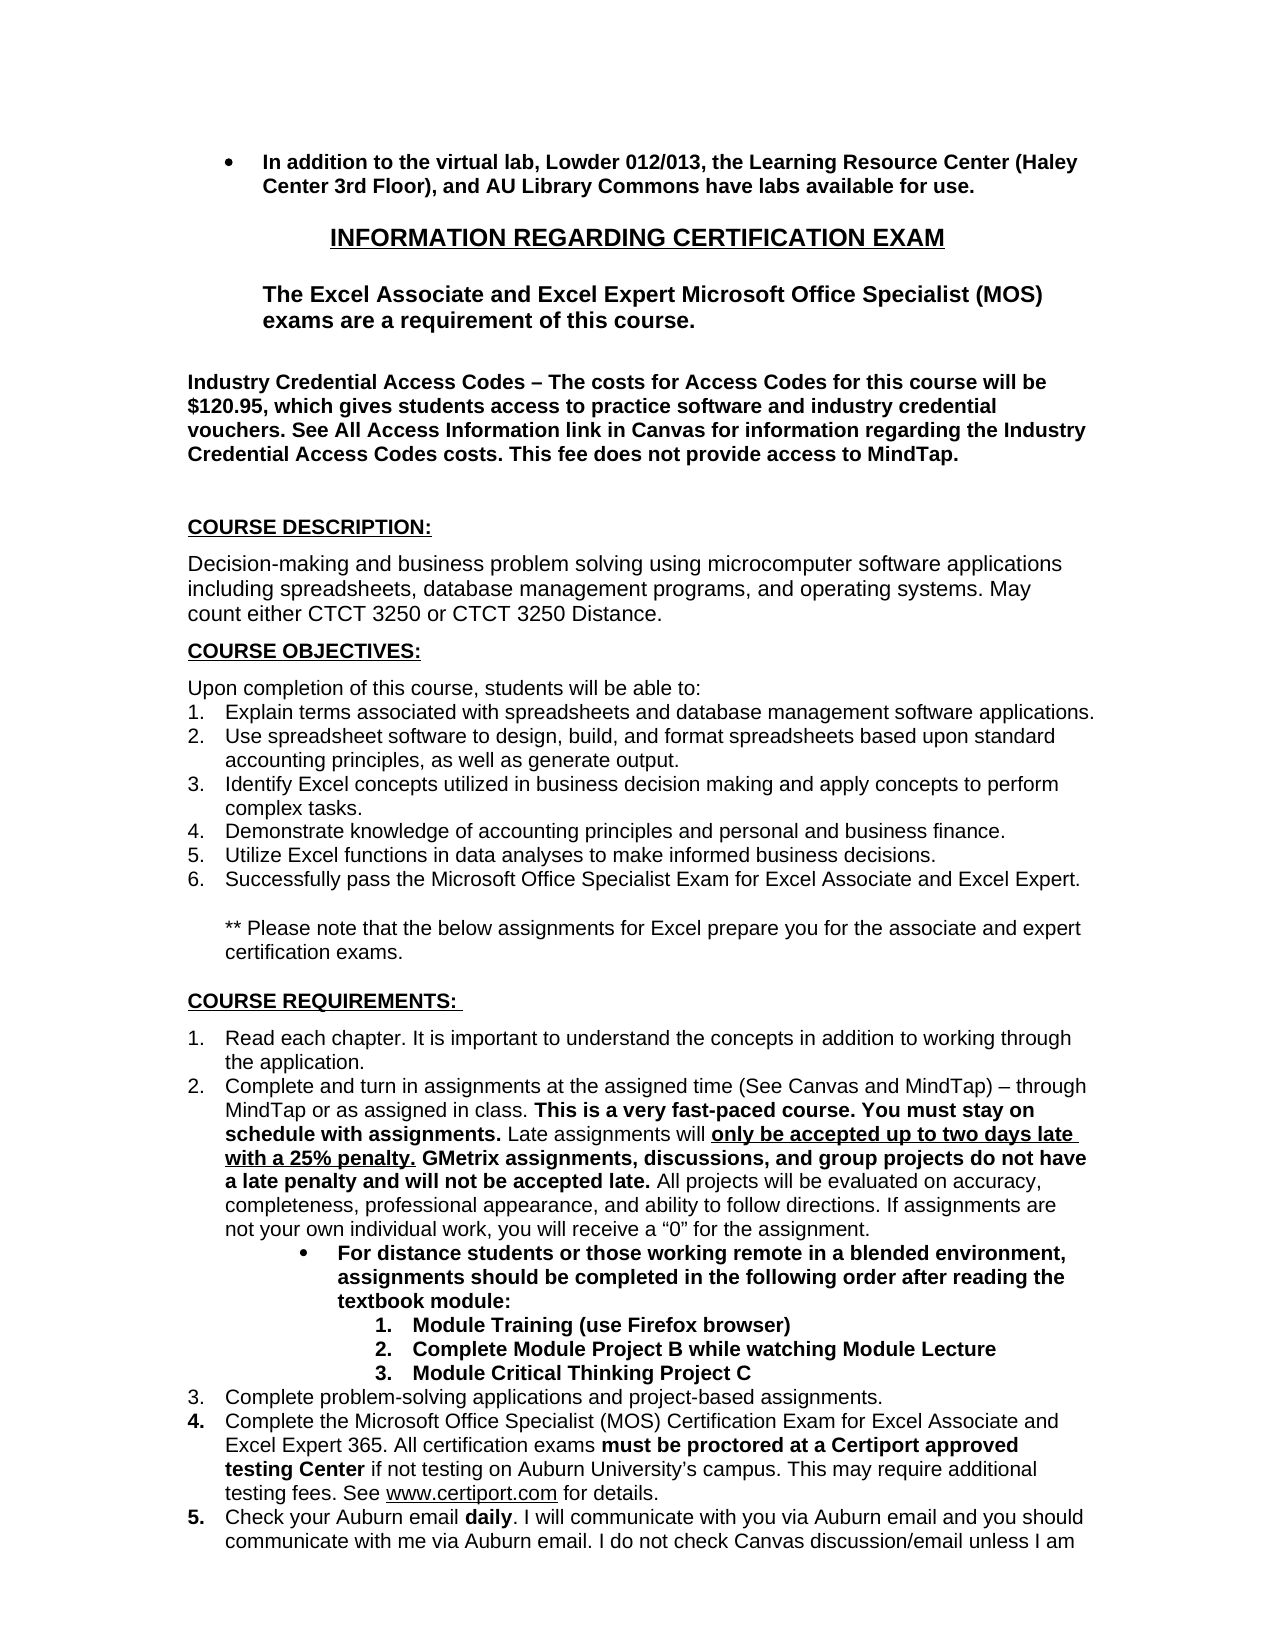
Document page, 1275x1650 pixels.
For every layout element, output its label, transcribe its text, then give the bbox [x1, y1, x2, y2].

text COURSE DESCRIPTION: [187, 514, 1087, 538]
list Explain terms associated with spreadsheets and database management software applications. [187, 699, 1106, 723]
list Complete the Microsoft Office Specialist (MOS) Certification Exam for Excel Associate and Excel Expert 365. All certification exams must be proctored at a Certiport approved testing Center if not testing on Auburn University’s campus. This may require additional testing fees. See www.certiport.com for details. [187, 1409, 1087, 1505]
text COURSE REQUIREMENTS: [187, 989, 1087, 1013]
list Read each chapter. It is important to understand the concepts in addition to working through the application. [187, 1026, 1087, 1073]
list Use spreadsheet software to design, build, and format spreadsheets based upon standard accounting principles, as well as generate output. [187, 723, 1106, 771]
list For distance students or those working remote in a blended environment, assignments should be completed in the following order after reading the textbook module: [300, 1241, 1087, 1313]
text The Excel Associate and Excel Expert Microsoft Office Specialist (MOS) exams are a requirement of this course. [262, 281, 1087, 333]
text Decision-making and business problem solving using microcomputer software applications including spreadsheets, database management programs, and operating systems. May count either CTCT 3250 or CTCT 3250 Distance. [187, 551, 1087, 627]
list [187, 1505, 1087, 1553]
list Complete Module Project B while watching Module Lecture [375, 1337, 1087, 1361]
text ** Please note that the below assignments for Excel prepare you for the associate and expert certification exams. [225, 916, 1107, 964]
list Complete and turn in assignments at the assigned time (See Canvas and MindTap) – through MindTap or as assigned in class. This is a very fast-paced course. You must stay on schedule with assignments. Late assignments will only be accepted up to two days late with a 25% penalty. GMetrix assignments, discussions, and group projects do not have a late penalty and will not be accepted late. All projects will be evaluated on accuracy, completeness, professional appearance, and ability to follow directions. If assignments are not your own individual work, you will receive a “0” for the assignment. [187, 1073, 1087, 1241]
text Industry Credential Access Codes – The costs for Access Codes for this course will be $120.95, which gives students access to practice software and industry credential vouchers. See All Access Information link in Canvas for information regarding the Industry Credential Access Codes costs. This fee does not provide access to MindTap. [187, 370, 1087, 466]
list Module Critical Thinking Project C [375, 1361, 1087, 1385]
list Demonstrate knowledge of accounting principles and personal and business finance. [187, 819, 1106, 843]
text COURSE OBJECTIVES: [187, 639, 1087, 663]
list Complete problem-solving applications and project-based assignments. [187, 1385, 1087, 1409]
text INFORMATION REGARDING CERTIFICATION EXAM [187, 223, 1087, 252]
list Utilize Excel functions in data analyses to make informed business decisions. [187, 843, 1087, 867]
list Successfully pass the Microsoft Office Specialist Exam for Excel Associate and Excel Expert. [187, 867, 1107, 891]
list Identify Excel concepts utilized in business decision making and apply concepts to perform complex tasks. [187, 771, 1106, 819]
list In addition to the virtual lab, Lowder 012/013, the Learning Resource Center (Haley Center 3rd Floor), and AU Library Commons have labs available for use. [225, 150, 1087, 198]
text Upon completion of this course, students will be able to: [187, 676, 1087, 699]
list Module Training (use Firefox browser) [375, 1313, 1087, 1337]
